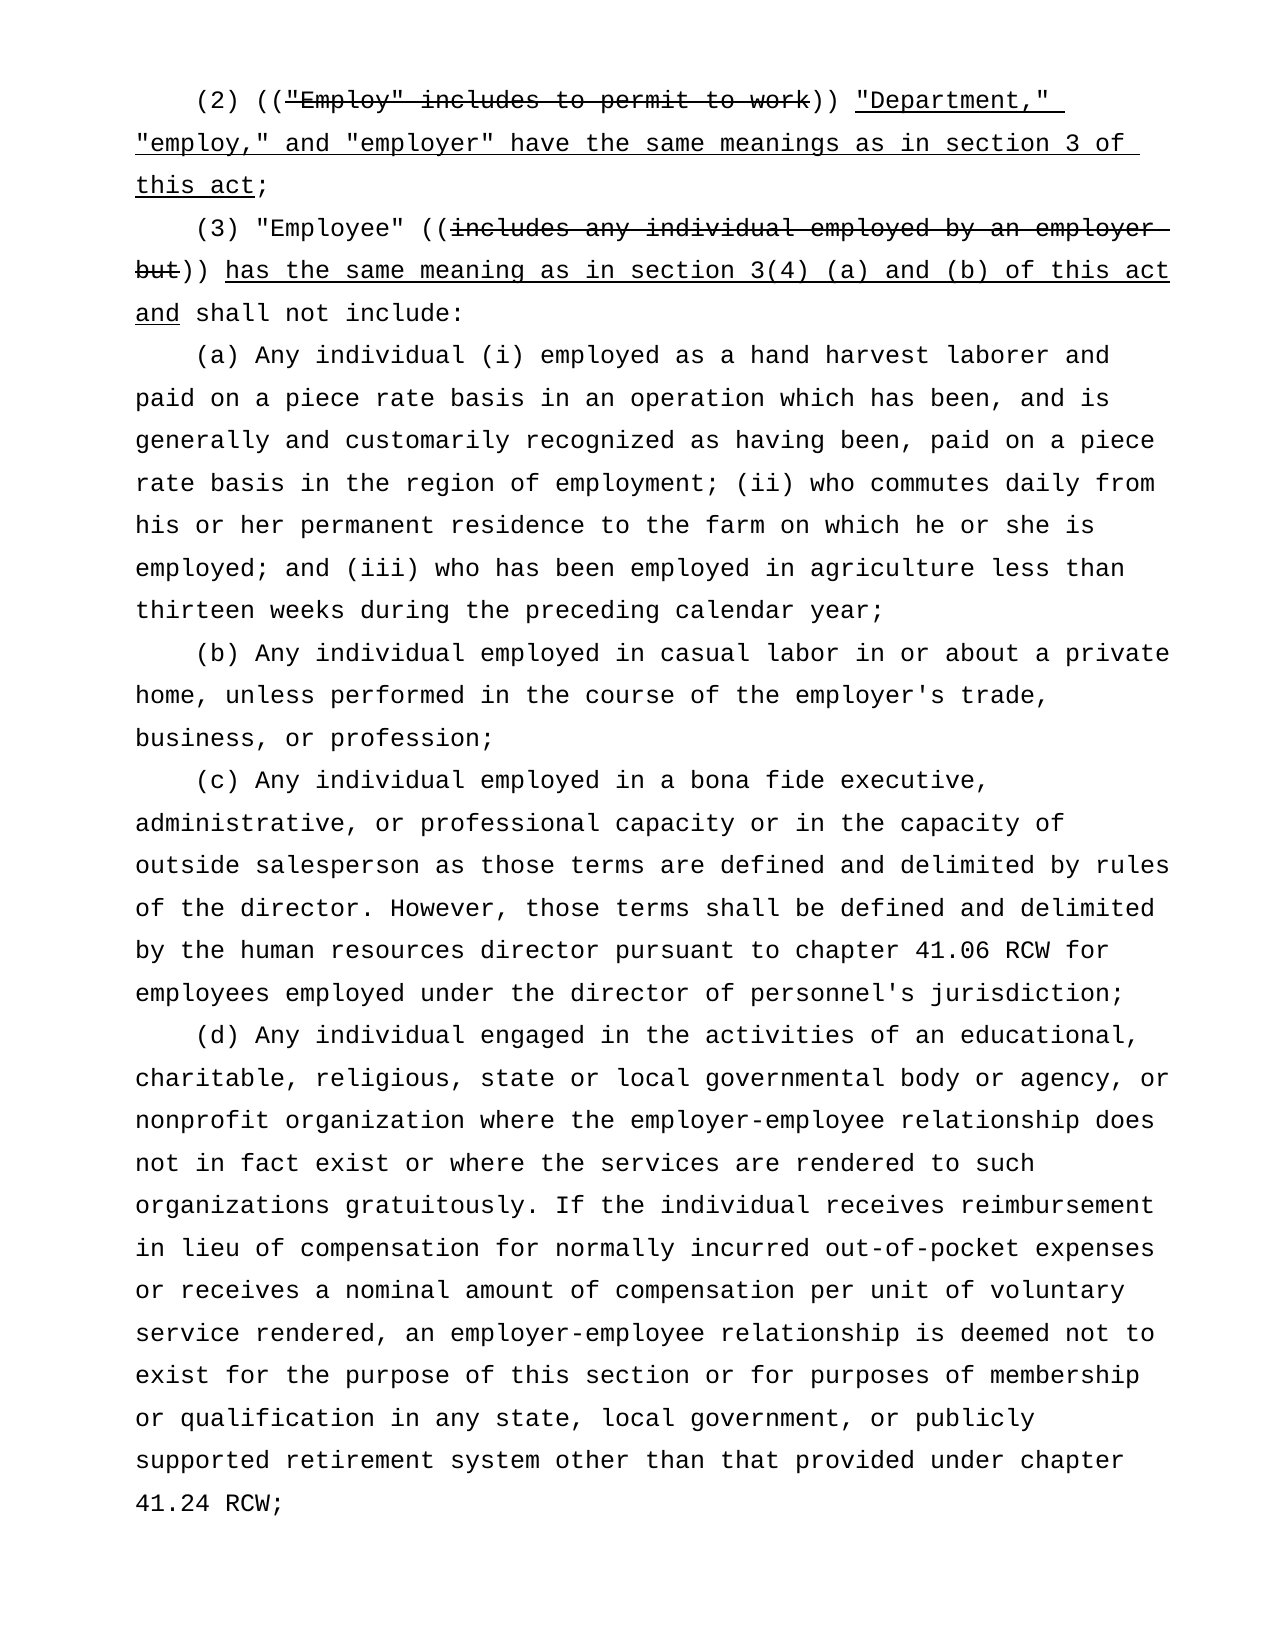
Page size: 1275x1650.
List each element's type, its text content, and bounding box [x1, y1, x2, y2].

text (2) (("Employ" includes to permit to work)) "Department," "employ," and "employer" have the same meanings as in section 3 of this act; [135, 75, 1170, 202]
text (c) Any individual employed in a bona fide executive, administrative, or professional capacity or in the capacity of outside salesperson as those terms are defined and delimited by rules of the director. However, those terms shall be defined and delimited by the human resources director pursuant to chapter 41.06 RCW for employees employed under the director of personnel's jurisdiction; [135, 755, 1170, 1010]
text (b) Any individual employed in casual labor in or about a private home, unless performed in the course of the employer's trade, business, or profession; [135, 627, 1170, 755]
text (d) Any individual engaged in the activities of an educational, charitable, religious, state or local governmental body or agency, or nonprofit organization where the employer-employee relationship does not in fact exist or where the services are rendered to such organizations gratuitously. If the individual receives reimbursement in lieu of compensation for normally incurred out-of-pocket expenses or receives a nominal amount of compensation per unit of voluntary service rendered, an employer-employee relationship is deemed not to exist for the purpose of this section or for purposes of membership or qualification in any state, local government, or publicly supported retirement system other than that provided under chapter 41.24 RCW; [135, 1010, 1170, 1520]
text (3) "Employee" ((includes any individual employed by an employer but)) has the same meaning as in section 3(4) (a) and (b) of this act and shall not include: [135, 202, 1170, 330]
text (a) Any individual (i) employed as a hand harvest laborer and paid on a piece rate basis in an operation which has been, and is generally and customarily recognized as having been, paid on a piece rate basis in the region of employment; (ii) who commutes daily from his or her permanent residence to the farm on which he or she is employed; and (iii) who has been employed in agriculture less than thirteen weeks during the preceding calendar year; [135, 330, 1170, 627]
